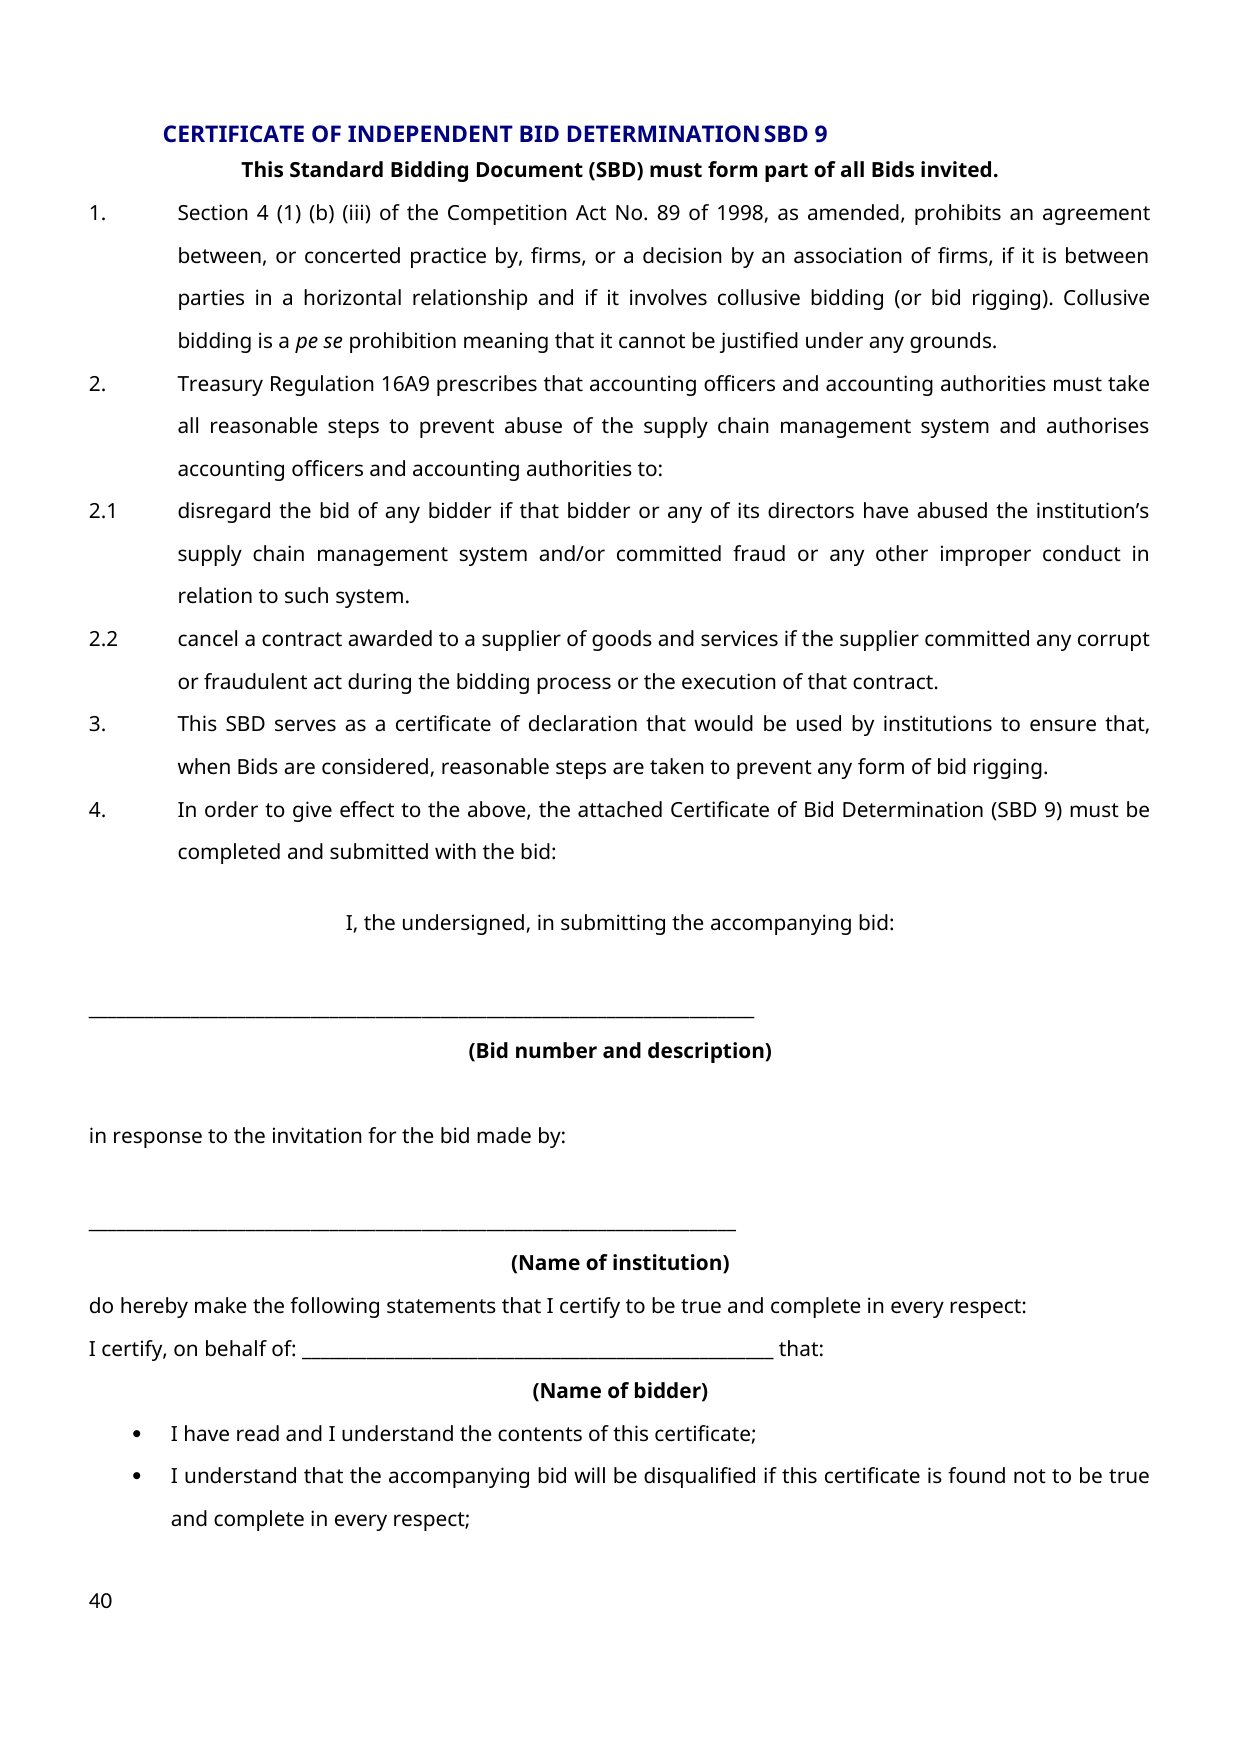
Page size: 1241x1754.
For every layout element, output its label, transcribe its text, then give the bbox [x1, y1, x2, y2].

text ______________________________________________________________________ [89, 1206, 1152, 1234]
text 2.1 disregard the bid of any bidder if that bidder or any of its directors have abused the institution’s supply chain management system and/or committed fraud or any other improper conduct in relation to such system. [89, 496, 1152, 610]
text (Name of bidder) [89, 1376, 1152, 1405]
text CERTIFICATE OF INDEPENDENT BID DETERMINATION SBD 9 [162, 118, 1152, 149]
text (Bid number and description) [89, 1036, 1152, 1064]
text I certify, on behalf of: ___________________________________________________ that: [89, 1334, 1152, 1362]
list I have read and I understand the contents of this certificate; [133, 1419, 1152, 1447]
text (Name of institution) [89, 1248, 1152, 1277]
text 1. Section 4 (1) (b) (iii) of the Competition Act No. 89 of 1998, as amended, prohibits an agreement between, or concerted practice by, firms, or a decision by an association of firms, if it is between parties in a horizontal relationship and if it involves collusive bidding (or bid rigging). Collusive bidding is a pe se prohibition meaning that it cannot be justified under any grounds. [89, 198, 1152, 354]
text 2. Treasury Regulation 16A9 prescribes that accounting officers and accounting authorities must take all reasonable steps to prevent abuse of the supply chain management system and authorises accounting officers and accounting authorities to: [89, 369, 1152, 482]
list I understand that the accompanying bid will be disqualified if this certificate is found not to be true and complete in every respect; [133, 1462, 1152, 1533]
text ________________________________________________________________________ [89, 993, 1152, 1022]
text do hereby make the following statements that I certify to be true and complete in every respect: [89, 1291, 1152, 1319]
text I, the undersigned, in submitting the accompanying bid: [89, 908, 1152, 937]
text in response to the invitation for the bid made by: [89, 1121, 1152, 1149]
text 2.2 cancel a contract awarded to a supplier of goods and services if the supplier committed any corrupt or fraudulent act during the bidding process or the execution of that contract. [89, 624, 1152, 695]
text This Standard Bidding Document (SBD) must form part of all Bids invited. [89, 156, 1152, 184]
text 4. In order to give effect to the above, the attached Certificate of Bid Determination (SBD 9) must be completed and submitted with the bid: [89, 795, 1152, 866]
text 3. This SBD serves as a certificate of declaration that would be used by institutions to ensure that, when Bids are considered, reasonable steps are taken to prevent any form of bid rigging. [89, 709, 1152, 781]
